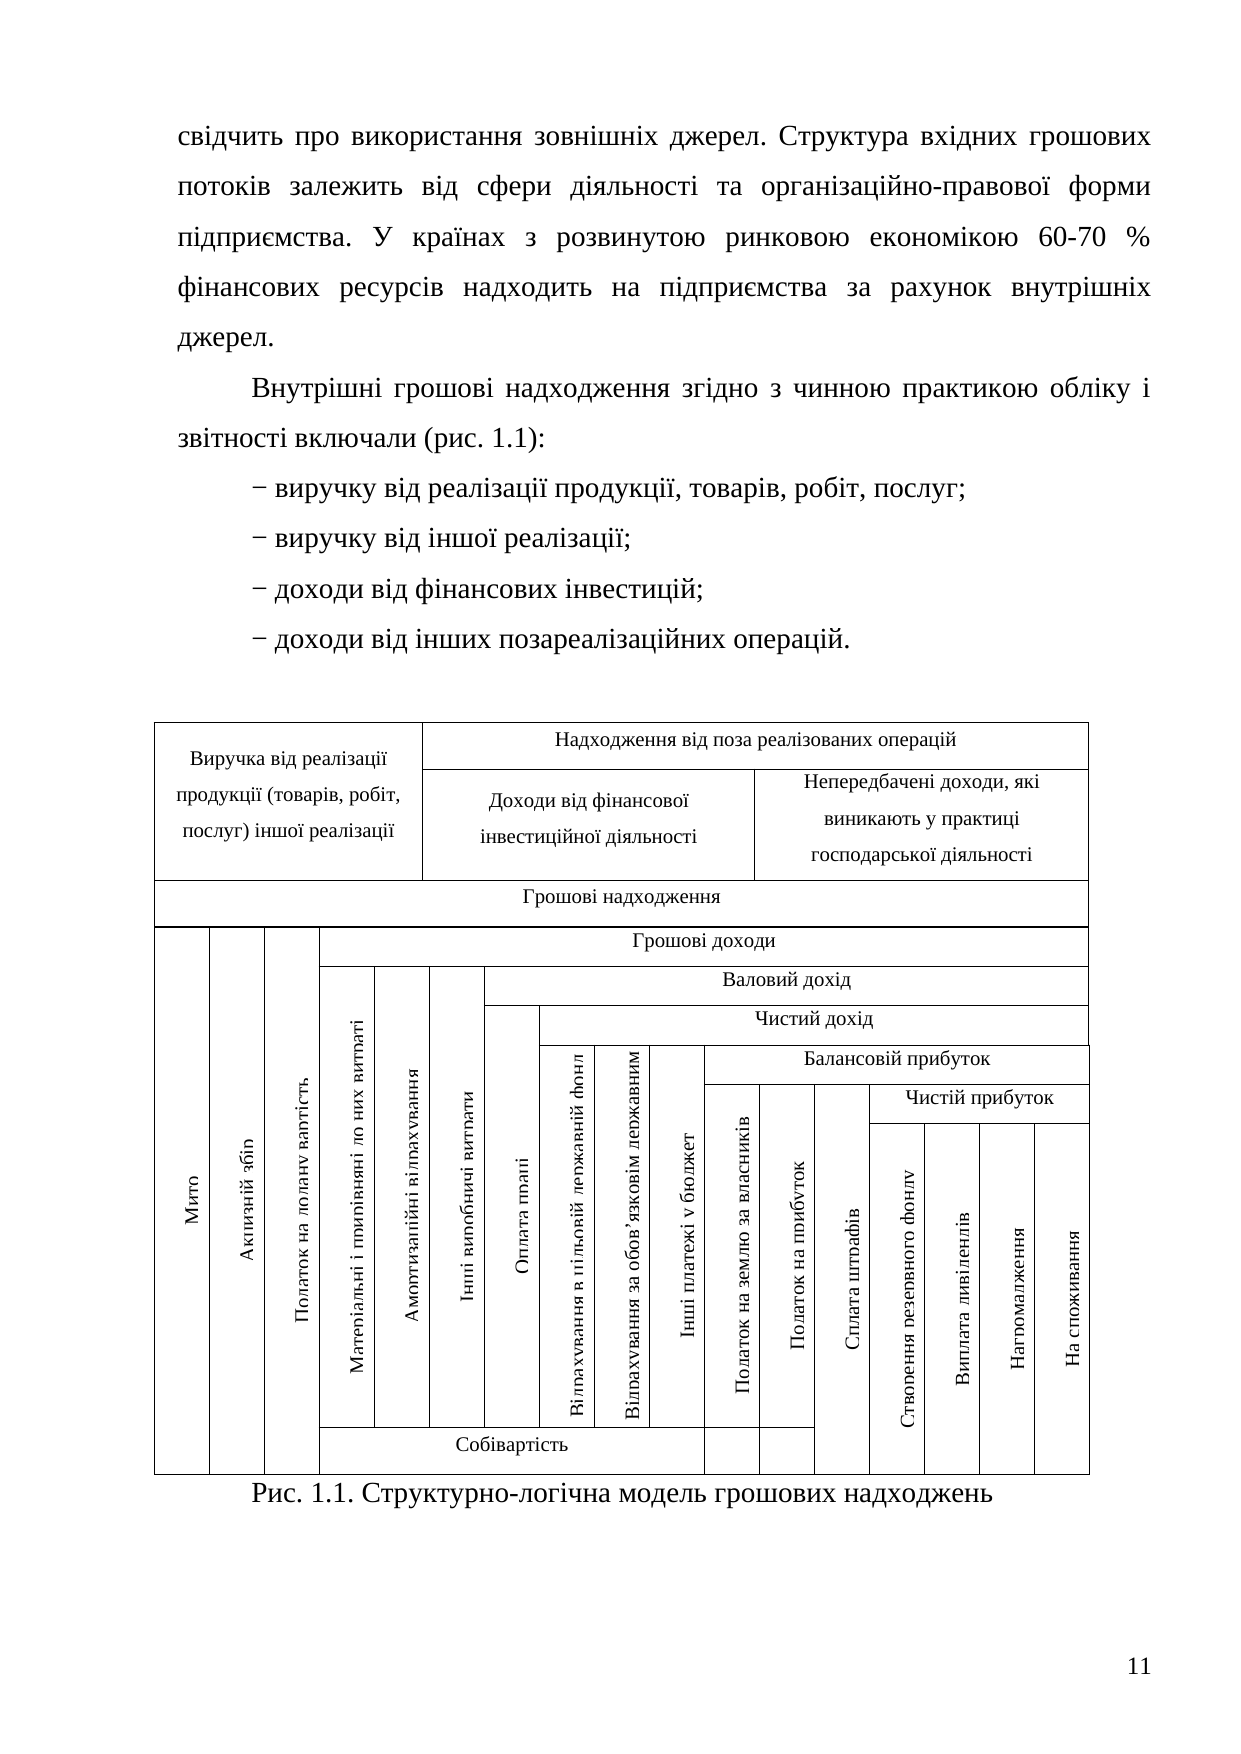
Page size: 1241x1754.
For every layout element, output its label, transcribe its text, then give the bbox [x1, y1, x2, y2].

table_cell На споживання [1035, 1124, 1089, 1474]
table_cell Непередбачені доходи, які виникають у практиці господарської діяльності [755, 770, 1088, 880]
table_cell Акцизній збір [210, 928, 264, 1474]
table_cell Відрахування за обов’язковім державним страхуванням [595, 1046, 649, 1427]
table_cell Нагромадження [980, 1124, 1034, 1474]
table_cell Чистій прибуток [870, 1085, 1089, 1123]
text − доходи від інших позареалізаційних операцій. [177, 621, 1152, 655]
table_cell Оплата праці [485, 1006, 539, 1427]
table_header Виручка від реалізації продукції (товарів, робіт, послуг) іншої реалізації [155, 723, 422, 880]
table_cell Доходи від фінансової інвестиційної діяльності [423, 770, 754, 880]
table_cell Податок на додану вартість [265, 928, 319, 1474]
table_cell Інші платежі у бюджет [650, 1046, 704, 1427]
table_cell Мито [155, 928, 209, 1474]
table_cell Валовий дохід [485, 967, 1088, 1005]
table_cell Податок на землю за власників транспортних засобів [705, 1085, 759, 1427]
table_cell [705, 1428, 759, 1474]
text − доходи від фінансових інвестицій; [177, 571, 1152, 604]
table_header Надходження від поза реалізованих операцій [423, 723, 1088, 768]
table_cell Амортизаційні відрахування [375, 967, 429, 1427]
table_cell Собівартість [320, 1428, 704, 1474]
table_cell Чистий дохід [540, 1006, 1088, 1044]
table_cell Балансовій прибуток [705, 1046, 1089, 1084]
table_cell Інші виробничі витрати [430, 967, 484, 1427]
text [177, 118, 1152, 353]
table_cell Матеріальні і прирівняні до них витраті [320, 967, 374, 1427]
text Рис. 1.1. Структурно-логічна модель грошових надходжень [177, 1475, 1152, 1509]
table_cell [760, 1428, 814, 1474]
table_cell Грошові надходження [155, 881, 1088, 926]
table_cell Створення резервного фонду [870, 1124, 924, 1474]
table_cell Податок на прибуток [760, 1085, 814, 1427]
table_cell Виплата дивідендів [925, 1124, 979, 1474]
table_cell Відрахування в цільовій державній фонд [540, 1046, 594, 1427]
text Внутрішні грошові надходження згідно з чинною практикою обліку і звітності включали (рис. 1.1): [177, 370, 1152, 453]
text − виручку від іншої реалізації; [177, 521, 1152, 554]
table_cell Грошові доходи [320, 928, 1088, 966]
table_cell Сплата штрафів [815, 1085, 869, 1474]
text − виручку від реалізації продукції, товарів, робіт, послуг; [177, 470, 1152, 504]
